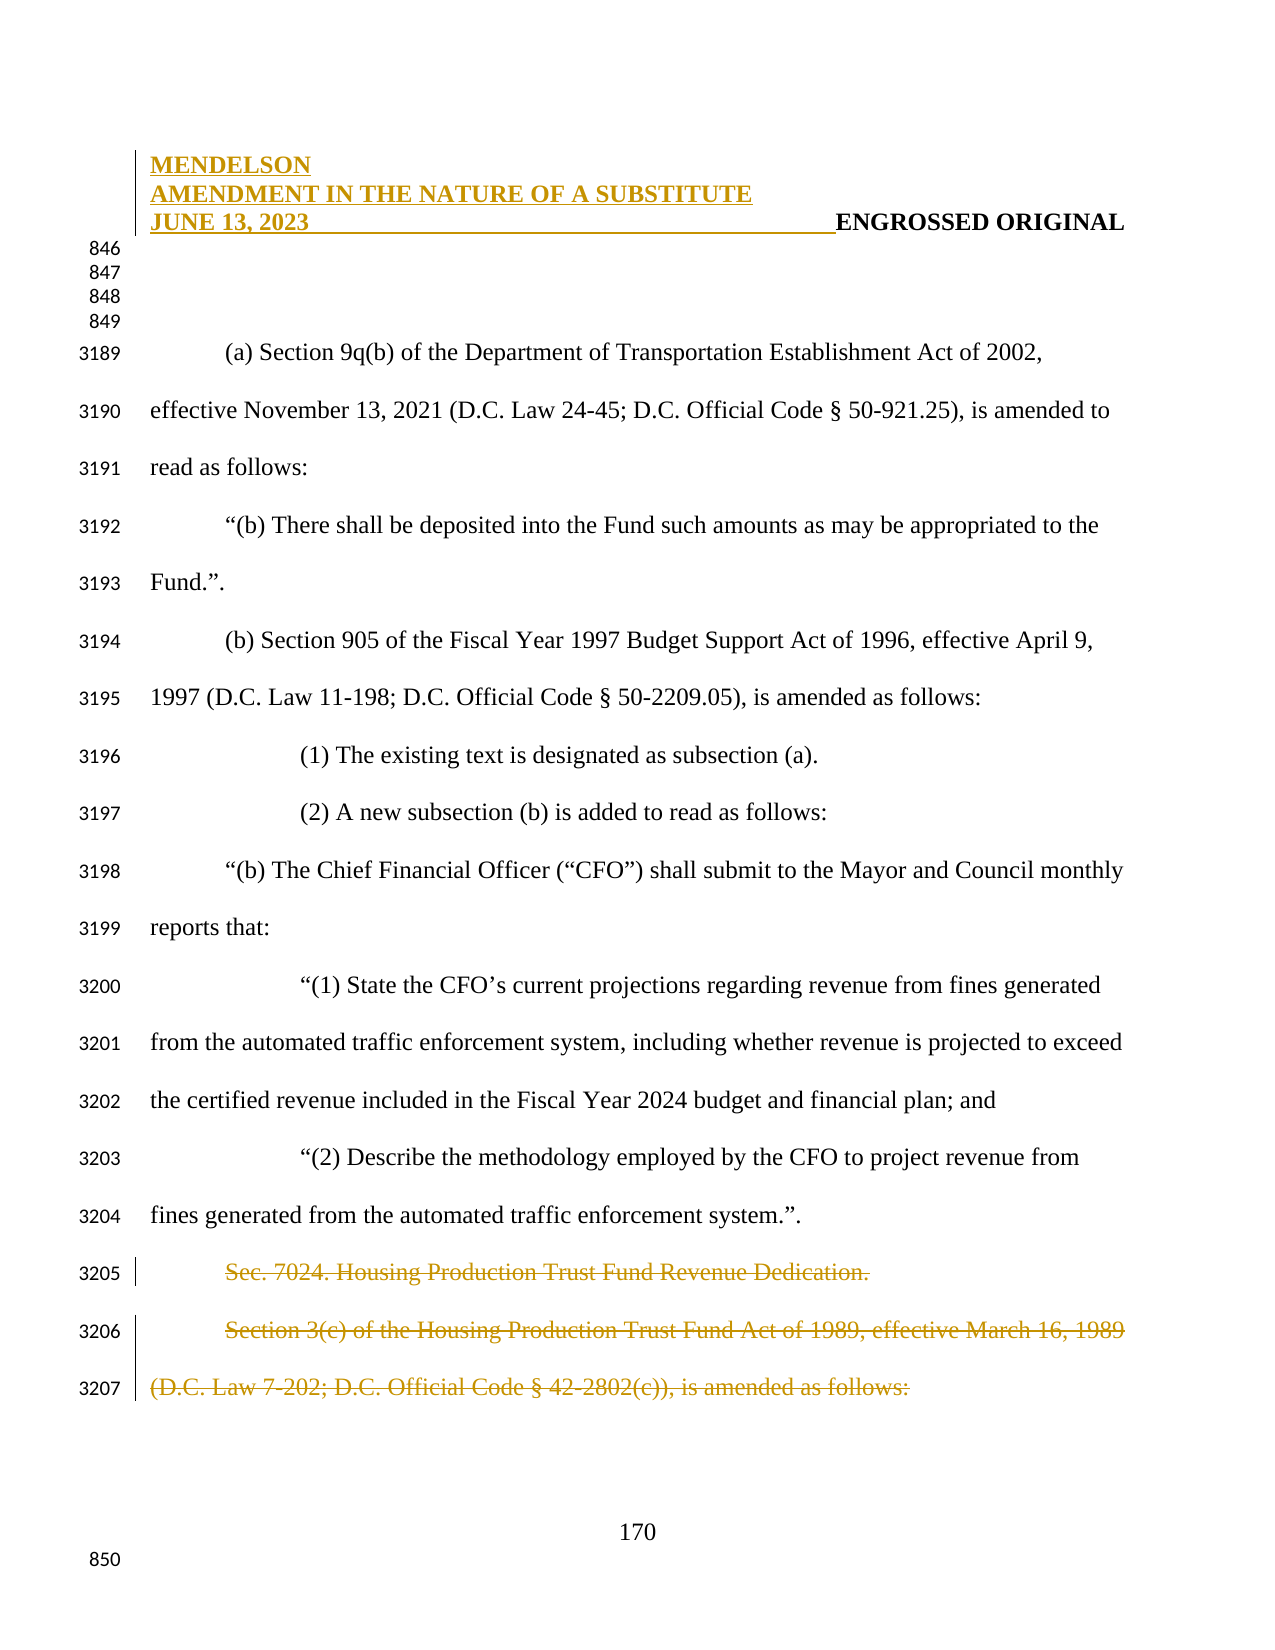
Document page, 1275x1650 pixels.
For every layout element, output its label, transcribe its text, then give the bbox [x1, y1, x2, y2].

text (a) Section 9q(b) of the Department of Transportation Establishment Act of 2002, effective November 13, 2021 (D.C. Law 24-45; D.C. Official Code § 50-921.25), is amended to read as follows: [150, 337, 1125, 481]
text (2) A new subsection (b) is added to read as follows: [225, 797, 1125, 826]
text “(b) The Chief Financial Officer (“CFO”) shall submit to the Mayor and Council monthly reports that: [150, 855, 1125, 941]
text “(b) There shall be deposited into the Fund such amounts as may be appropriated to the Fund.”. [150, 510, 1125, 596]
text “(1) State the CFO’s current projections regarding revenue from fines generated from the automated traffic enforcement system, including whether revenue is projected to exceed the certified revenue included in the Fiscal Year 2024 budget and financial plan; and [150, 970, 1125, 1113]
text (1) The existing text is designated as subsection (a). [225, 740, 1125, 768]
text (b) Section 905 of the Fiscal Year 1997 Budget Support Act of 1996, effective April 9, 1997 (D.C. Law 11-198; D.C. Official Code § 50-2209.05), is amended as follows: [150, 625, 1125, 711]
text “(2) Describe the methodology employed by the CFO to project revenue from fines generated from the automated traffic enforcement system.”. [150, 1142, 1125, 1228]
